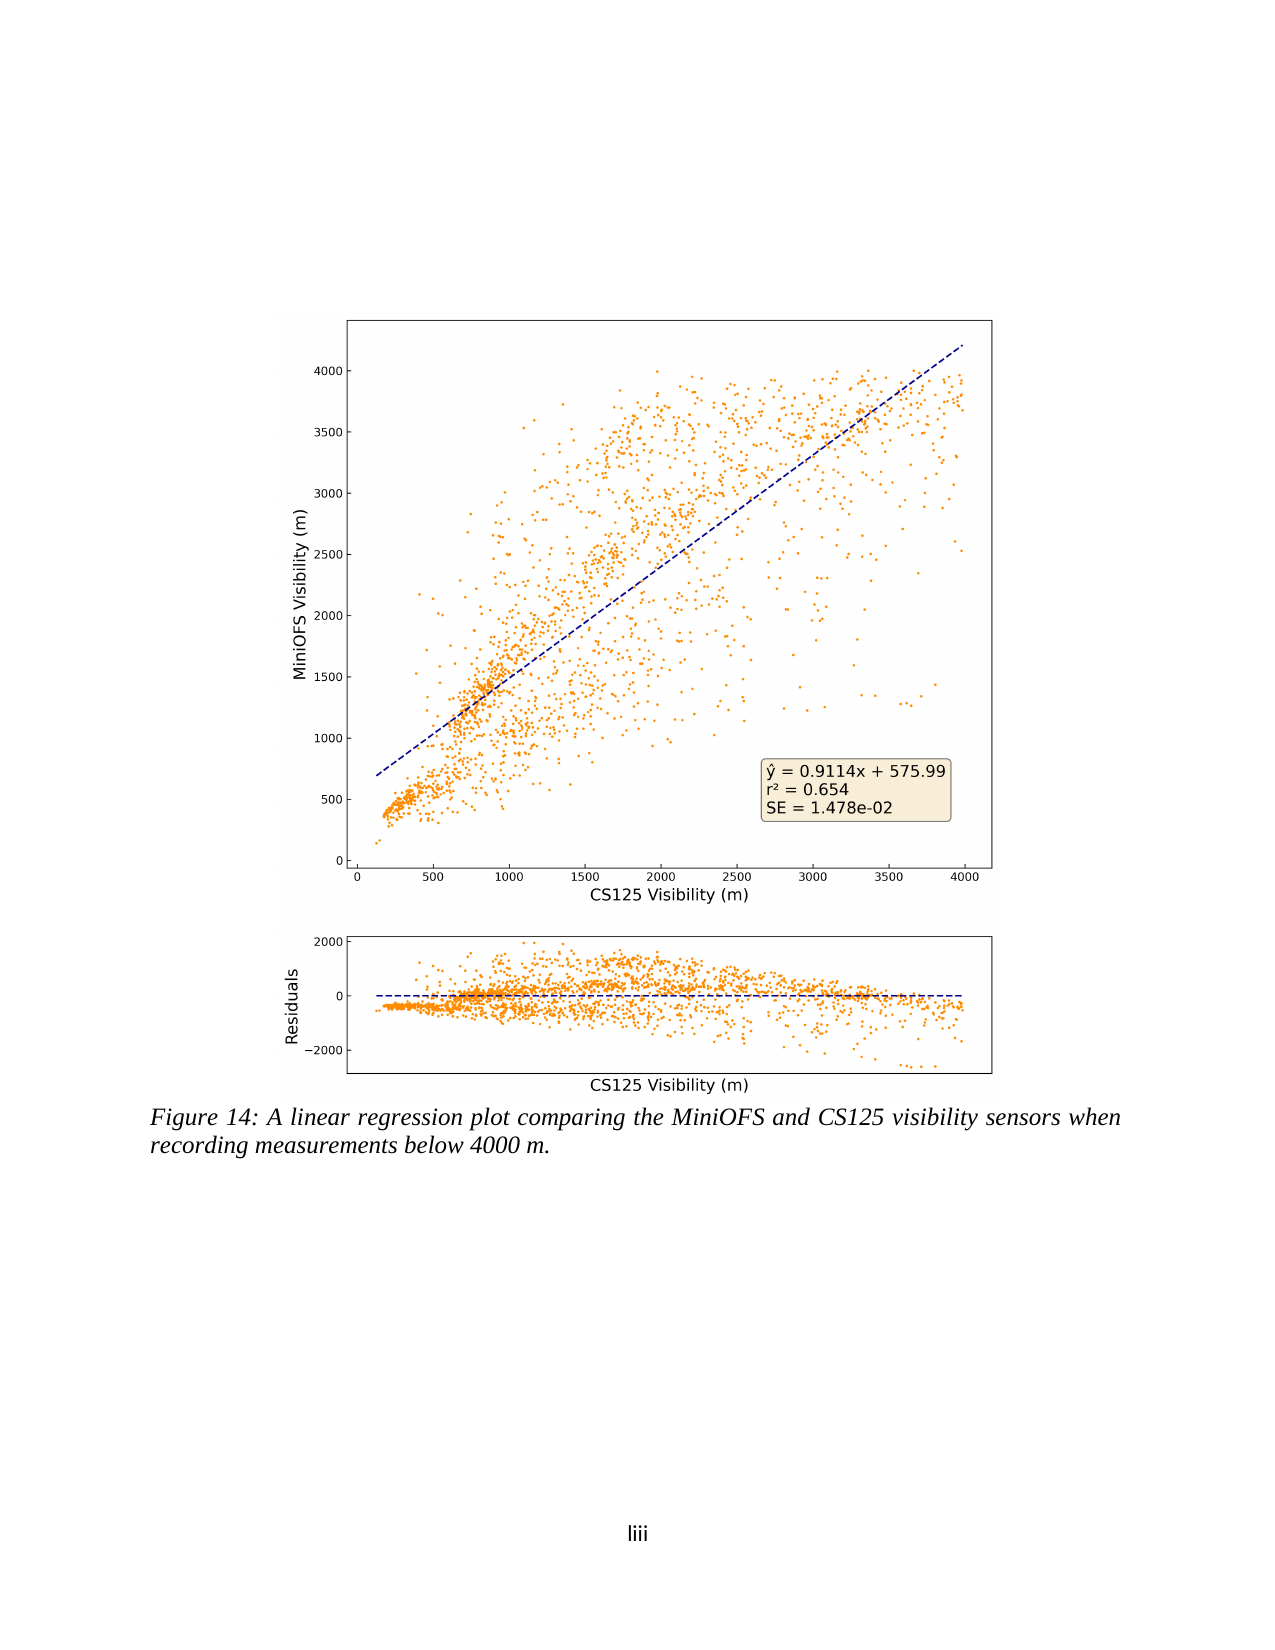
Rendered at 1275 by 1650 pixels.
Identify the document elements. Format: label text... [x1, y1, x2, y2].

text Figure 14: A linear regression plot comparing the MiniOFS and CS125 visibility sensors when recording measurements below 4000 m. [150, 1102, 1125, 1159]
picture [275, 312, 1000, 1102]
